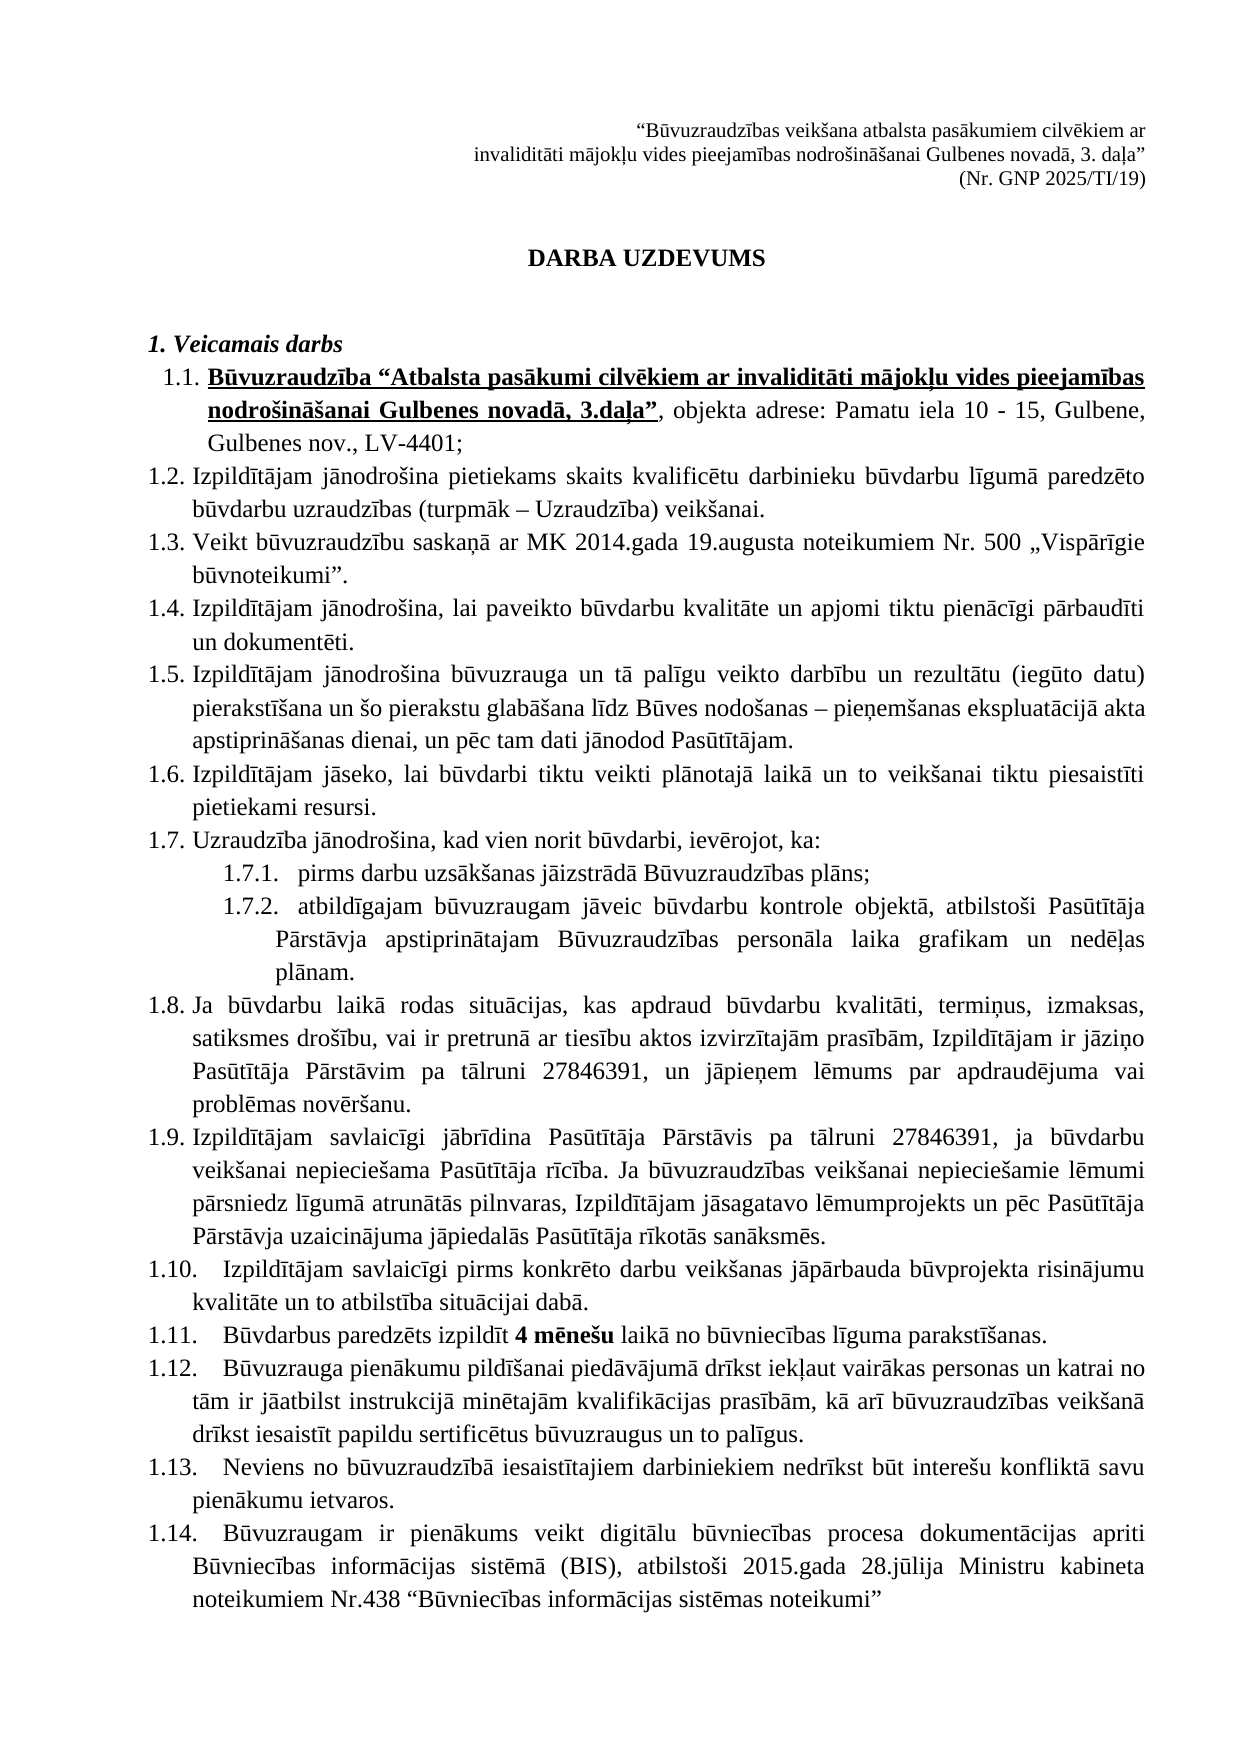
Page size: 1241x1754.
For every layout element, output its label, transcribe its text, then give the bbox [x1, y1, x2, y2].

text 1. Veicamais darbs [148, 329, 1146, 358]
list Uzraudzība jānodrošina, kad vien norit būvdarbi, ievērojot, ka: [148, 825, 1146, 853]
list Būvuzraudzība “Atbalsta pasākumi cilvēkiem ar invaliditāti mājokļu vides pieejamības nodrošināšanai Gulbenes novadā, 3.daļa”, objekta adrese: Pamatu iela 10 - 15, Gulbene, Gulbenes nov., LV-4401; [162, 362, 1146, 457]
list Izpildītājam jānodrošina pietiekams skaits kvalificētu darbinieku būvdarbu līgumā paredzēto būvdarbu uzraudzības (turpmāk – Uzraudzība) veikšanai. [148, 461, 1146, 523]
text “Būvuzraudzības veikšana atbalsta pasākumiem cilvēkiem ar [148, 118, 1146, 142]
list Izpildītājam jānodrošina būvuzrauga un tā palīgu veikto darbību un rezultātu (iegūto datu) pierakstīšana un šo pierakstu glabāšana līdz Būves nodošanas – pieņemšanas ekspluatācijā akta apstiprināšanas dienai, un pēc tam dati jānodod Pasūtītājam. [148, 659, 1146, 754]
list Būvdarbus paredzēts izpildīt 4 mēnešu laikā no būvniecības līguma parakstīšanas. [148, 1320, 1146, 1349]
list Izpildītājam savlaicīgi pirms konkrēto darbu veikšanas jāpārbauda būvprojekta risinājumu kvalitāte un to atbilstība situācijai dabā. [148, 1254, 1146, 1316]
list Ja būvdarbu laikā rodas situācijas, kas apdraud būvdarbu kvalitāti, termiņus, izmaksas, satiksmes drošību, vai ir pretrunā ar tiesību aktos izvirzītajām prasībām, Izpildītājam ir jāziņo Pasūtītāja Pārstāvim pa tālruni 27846391, un jāpieņem lēmums par apdraudējuma vai problēmas novēršanu. [148, 990, 1146, 1118]
text invaliditāti mājokļu vides pieejamības nodrošināšanai Gulbenes novadā, 3. daļa” [148, 142, 1146, 166]
text (Nr. GNP 2025/TI/19) [148, 166, 1146, 190]
list pirms darbu uzsākšanas jāizstrādā Būvuzraudzības plāns; [223, 858, 1146, 886]
list atbildīgajam būvuzraugam jāveic būvdarbu kontrole objektā, atbilstoši Pasūtītāja Pārstāvja apstiprinātajam Būvuzraudzības personāla laika grafikam un nedēļas plānam. [223, 891, 1146, 986]
list Būvuzrauga pienākumu pildīšanai piedāvājumā drīkst iekļaut vairākas personas un katrai no tām ir jāatbilst instrukcijā minētajām kvalifikācijas prasībām, kā arī būvuzraudzības veikšanā drīkst iesaistīt papildu sertificētus būvuzraugus un to palīgus. [148, 1353, 1146, 1448]
list Izpildītājam jānodrošina, lai paveikto būvdarbu kvalitāte un apjomi tiktu pienācīgi pārbaudīti un dokumentēti. [148, 593, 1146, 655]
list Izpildītājam savlaicīgi jābrīdina Pasūtītāja Pārstāvis pa tālruni 27846391, ja būvdarbu veikšanai nepieciešama Pasūtītāja rīcība. Ja būvuzraudzības veikšanai nepieciešamie lēmumi pārsniedz līgumā atrunātās pilnvaras, Izpildītājam jāsagatavo lēmumprojekts un pēc Pasūtītāja Pārstāvja uzaicinājuma jāpiedalās Pasūtītāja rīkotās sanāksmēs. [148, 1122, 1146, 1250]
list Būvuzraugam ir pienākums veikt digitālu būvniecības procesa dokumentācijas apriti Būvniecības informācijas sistēmā (BIS), atbilstoši 2015.gada 28.jūlija Ministru kabineta noteikumiem Nr.438 “Būvniecības informācijas sistēmas noteikumi” [148, 1518, 1146, 1613]
text DARBA UZDEVUMS [148, 243, 1146, 272]
list Neviens no būvuzraudzībā iesaistītajiem darbiniekiem nedrīkst būt interešu konfliktā savu pienākumu ietvaros. [148, 1452, 1146, 1514]
list Izpildītājam jāseko, lai būvdarbi tiktu veikti plānotajā laikā un to veikšanai tiktu piesaistīti pietiekami resursi. [148, 759, 1146, 820]
list Veikt būvuzraudzību saskaņā ar MK 2014.gada 19.augusta noteikumiem Nr. 500 „Vispārīgie būvnoteikumi”. [148, 527, 1146, 589]
